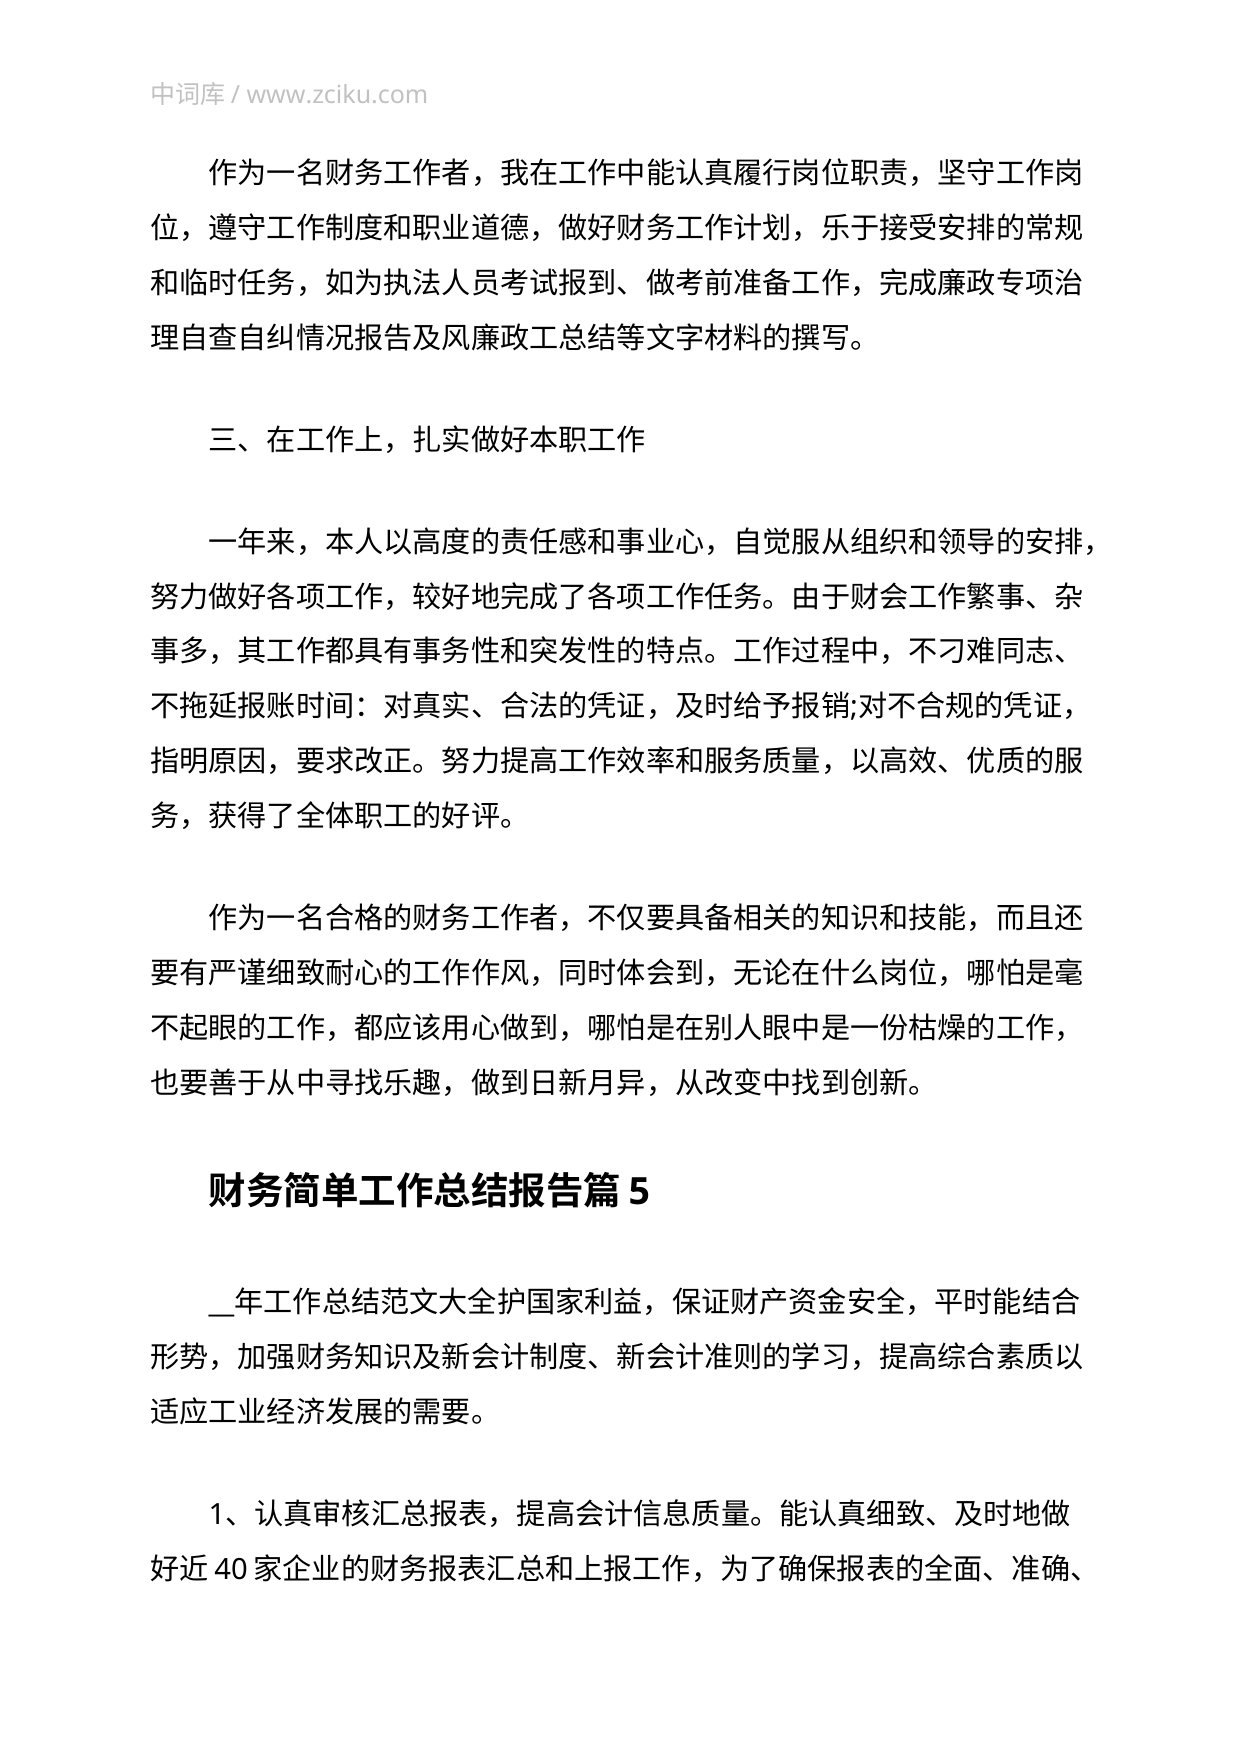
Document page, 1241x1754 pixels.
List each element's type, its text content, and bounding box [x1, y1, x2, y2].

text __年工作总结范文大全护国家利益，保证财产资金安全，平时能结合形势，加强财务知识及新会计制度、新会计准则的学习，提高综合素质以适应工业经济发展的需要。 [150, 1279, 1090, 1431]
text 财务简单工作总结报告篇5 [150, 1161, 1090, 1216]
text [150, 1490, 1090, 1588]
text 作为一名财务工作者，我在工作中能认真履行岗位职责，坚守工作岗位，遵守工作制度和职业道德，做好财务工作计划，乐于接受安排的常规和临时任务，如为执法人员考试报到、做考前准备工作，完成廉政专项治理自查自纠情况报告及风廉政工总结等文字材料的撰写。 [150, 150, 1090, 357]
text 作为一名合格的财务工作者，不仅要具备相关的知识和技能，而且还要有严谨细致耐心的工作作风，同时体会到，无论在什么岗位，哪怕是毫不起眼的工作，都应该用心做到，哪怕是在别人眼中是一份枯燥的工作，也要善于从中寻找乐趣，做到日新月异，从改变中找到创新。 [150, 894, 1090, 1102]
text 一年来，本人以高度的责任感和事业心，自觉服从组织和领导的安排，努力做好各项工作，较好地完成了各项工作任务。由于财会工作繁事、杂事多，其工作都具有事务性和突发性的特点。工作过程中，不刁难同志、不拖延报账时间：对真实、合法的凭证，及时给予报销;对不合规的凭证，指明原因，要求改正。努力提高工作效率和服务质量，以高效、优质的服务，获得了全体职工的好评。 [150, 518, 1090, 835]
text 三、在工作上，扎实做好本职工作 [150, 416, 1090, 459]
